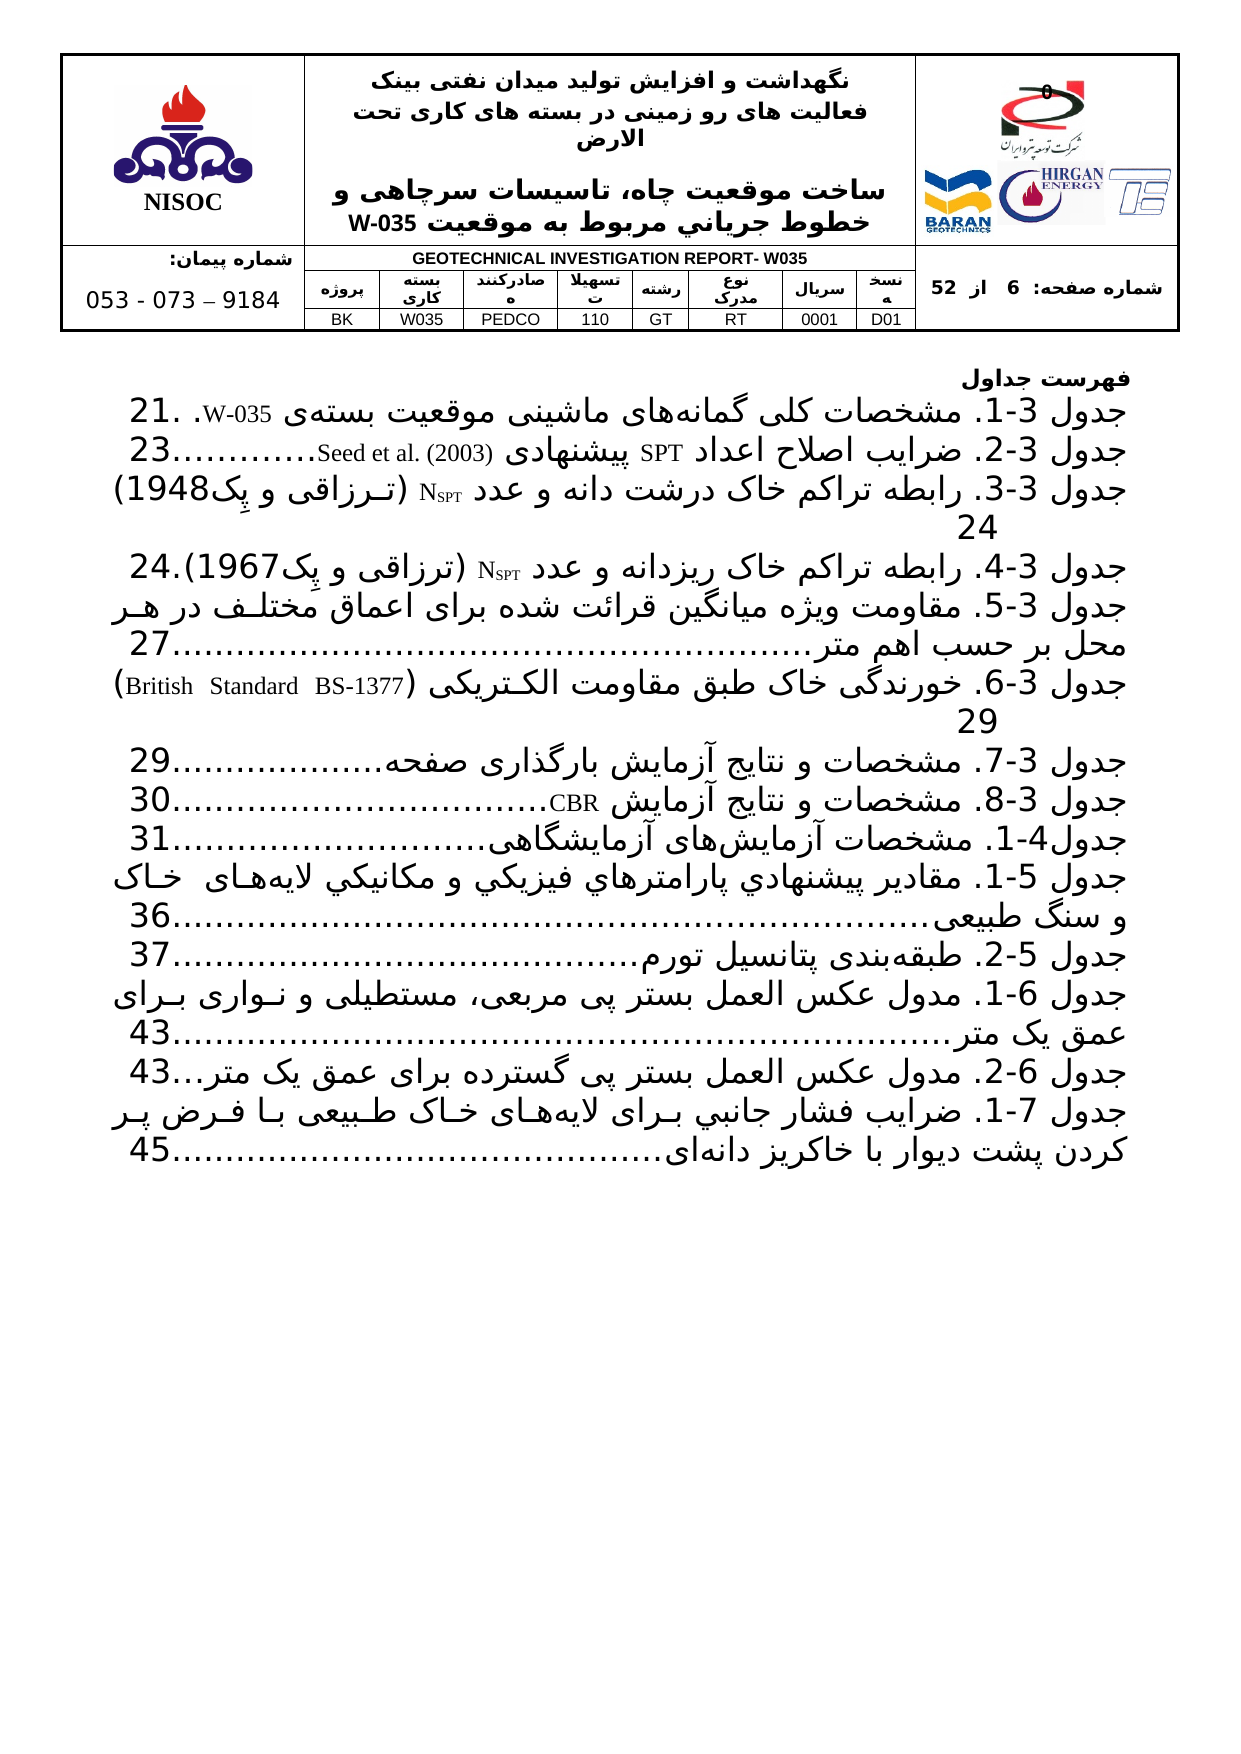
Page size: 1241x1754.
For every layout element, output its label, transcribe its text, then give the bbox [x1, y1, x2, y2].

text جدول 3-8. مشخصات و نتایج آزمایش CBR 30 [112, 780, 1128, 819]
text جدول 5-1. مقادير پيشنهادي پارامترهاي فيزيکي و مکانيکي لایه‌های خاک و سنگ طبیعی 36 [112, 858, 1128, 936]
text جدول 3-4. رابطه تراکم خاک ریزدانه و عدد NSPT (ترزاقی و پِک1967) 24 [112, 547, 1128, 586]
text جدول 3-5. مقاومت ويژه میانگین قرائت شده برای اعماق مختلف در هر محل بر حسب اهم متر 27 [112, 586, 1128, 664]
text جدول ‏3-2. ضرایب اصلاح اعداد SPT پیشنهادی Seed et al. (2003) 23 [112, 431, 1128, 469]
picture [997, 80, 1106, 225]
text فهرست جداول [103, 365, 1150, 392]
text جدول 3-6. خورندگی خاک طبق مقاومت الکتریکی (British Standard BS-1377) 29 [112, 664, 1128, 741]
text جدول4-1. مشخصات آزمایش‌های آزمایشگاهی 31 [112, 819, 1128, 858]
text جدول 5-2. طبقه‌بندی پتانسیل تورم 37 [112, 936, 1128, 974]
picture [113, 85, 253, 187]
text جدول 6-2. مدول عکس العمل بستر پی گسترده برای عمق یک متر 43 [112, 1052, 1128, 1091]
text جدول 7-1. ضرايب فشار جانبي برای لایه‌های خاک طبیعی با فرض پر کردن پشت دیوار با خاکریز دانه‌ای 45 [112, 1091, 1128, 1169]
text جدول 3-7. مشخصات و نتایج آزمایش بارگذاری صفحه 29 [112, 741, 1128, 780]
text جدول 3-3. رابطه تراکم خاک درشت دانه و عدد NSPT (ترزاقی و پِک1948) 24 [112, 469, 1128, 547]
text جدول 6-1. مدول عکس العمل بستر پی مربعی، مستطیلی و نواری برای عمق یک متر 43 [112, 974, 1128, 1052]
text جدول ‏3-1. مشخصات کلی گمانه‌های ماشینی موقعیت بسته‌ی W-035 21 [112, 392, 1128, 431]
picture [921, 165, 994, 237]
